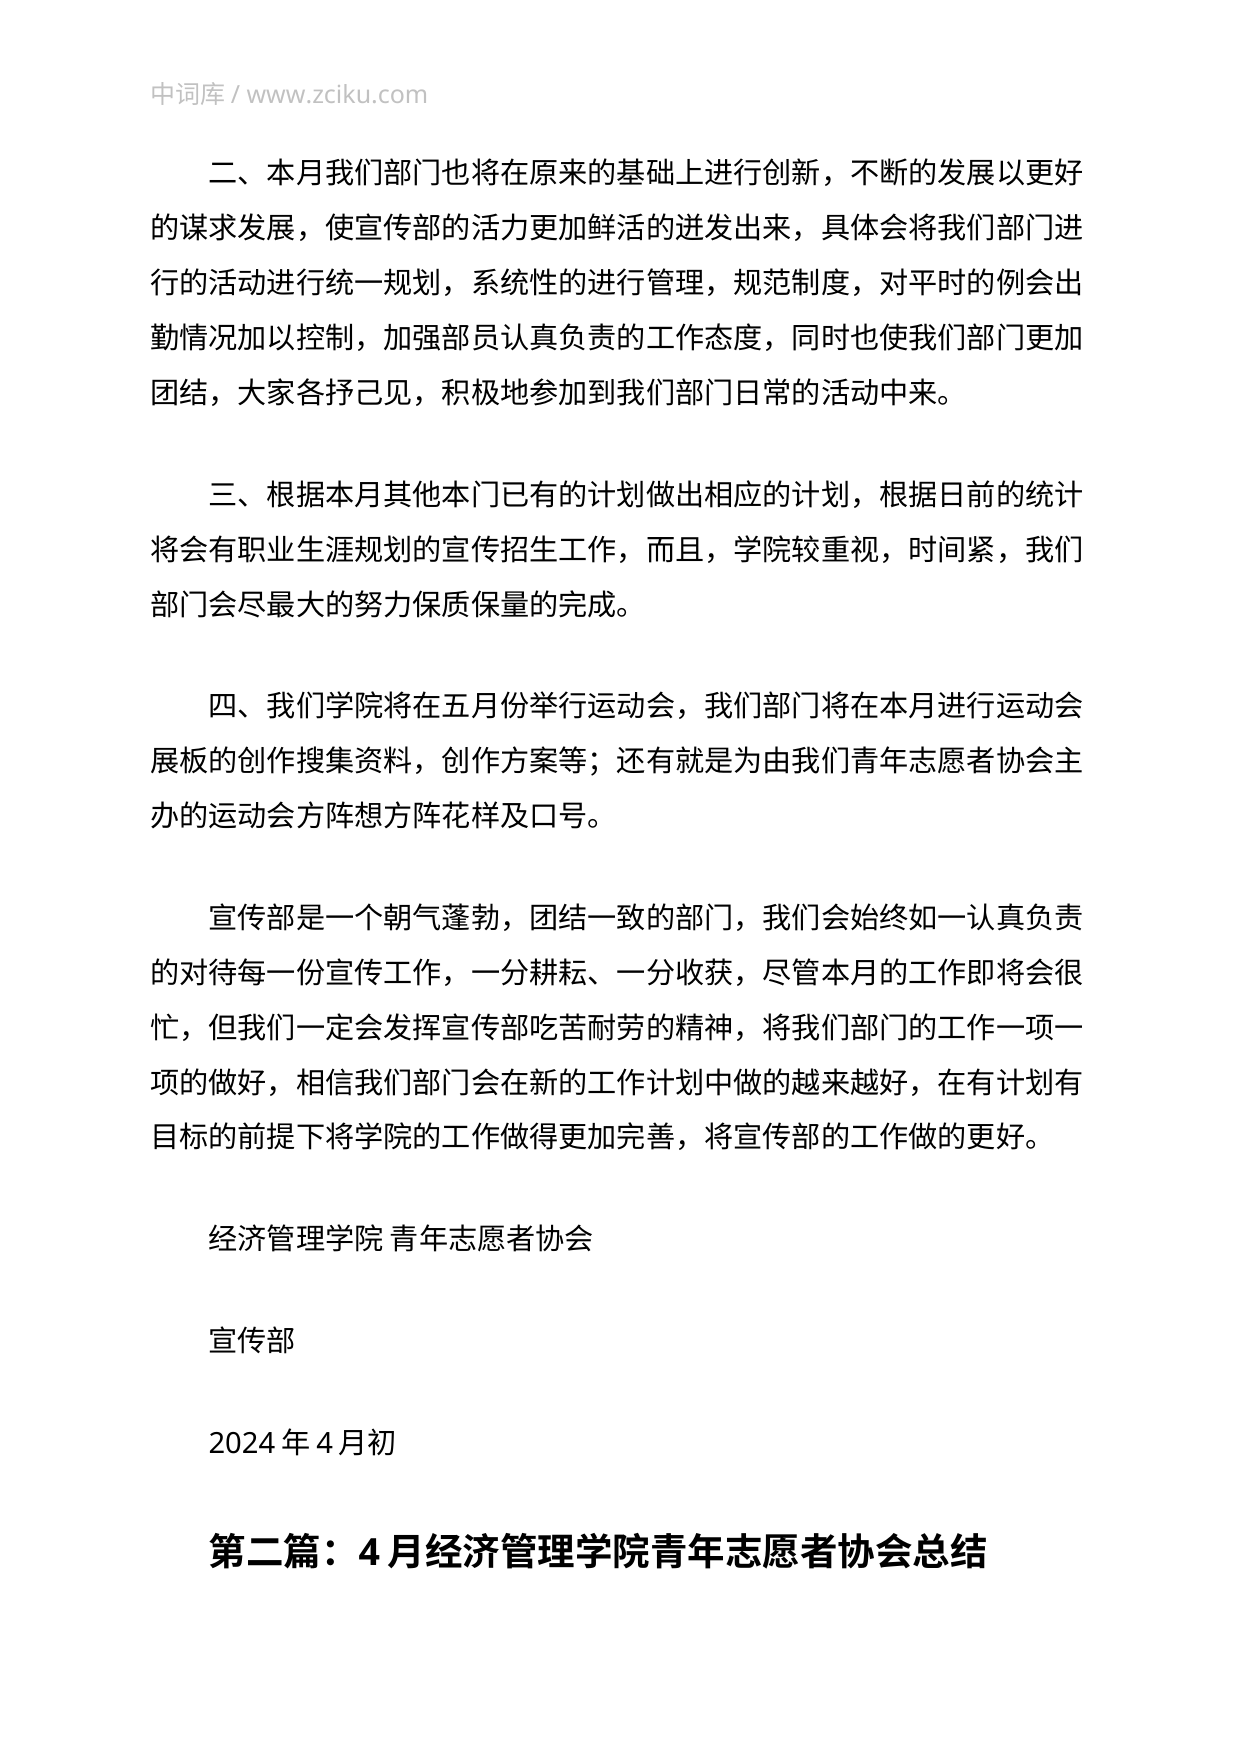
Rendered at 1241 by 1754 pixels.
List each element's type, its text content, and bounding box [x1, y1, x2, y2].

text 三、根据本月其他本门已有的计划做出相应的计划，根据日前的统计将会有职业生涯规划的宣传招生工作，而且，学院较重视，时间紧，我们部门会尽最大的努力保质保量的完成。 [150, 471, 1090, 623]
text 2024年4月初 [150, 1419, 1090, 1462]
text 四、我们学院将在五月份举行运动会，我们部门将在本月进行运动会展板的创作搜集资料，创作方案等；还有就是为由我们青年志愿者协会主办的运动会方阵想方阵花样及口号。 [150, 683, 1090, 835]
text 第二篇：4月经济管理学院青年志愿者协会总结 [150, 1521, 1090, 1576]
text 宣传部 [150, 1318, 1090, 1360]
text 二、本月我们部门也将在原来的基础上进行创新，不断的发展以更好的谋求发展，使宣传部的活力更加鲜活的迸发出来，具体会将我们部门进行的活动进行统一规划，系统性的进行管理，规范制度，对平时的例会出勤情况加以控制，加强部员认真负责的工作态度，同时也使我们部门更加团结，大家各抒己见，积极地参加到我们部门日常的活动中来。 [150, 150, 1090, 412]
text 宣传部是一个朝气蓬勃，团结一致的部门，我们会始终如一认真负责的对待每一份宣传工作，一分耕耘、一分收获，尽管本月的工作即将会很忙，但我们一定会发挥宣传部吃苦耐劳的精神，将我们部门的工作一项一项的做好，相信我们部门会在新的工作计划中做的越来越好，在有计划有目标的前提下将学院的工作做得更加完善，将宣传部的工作做的更好。 [150, 894, 1090, 1156]
text 经济管理学院 青年志愿者协会 [150, 1216, 1090, 1258]
